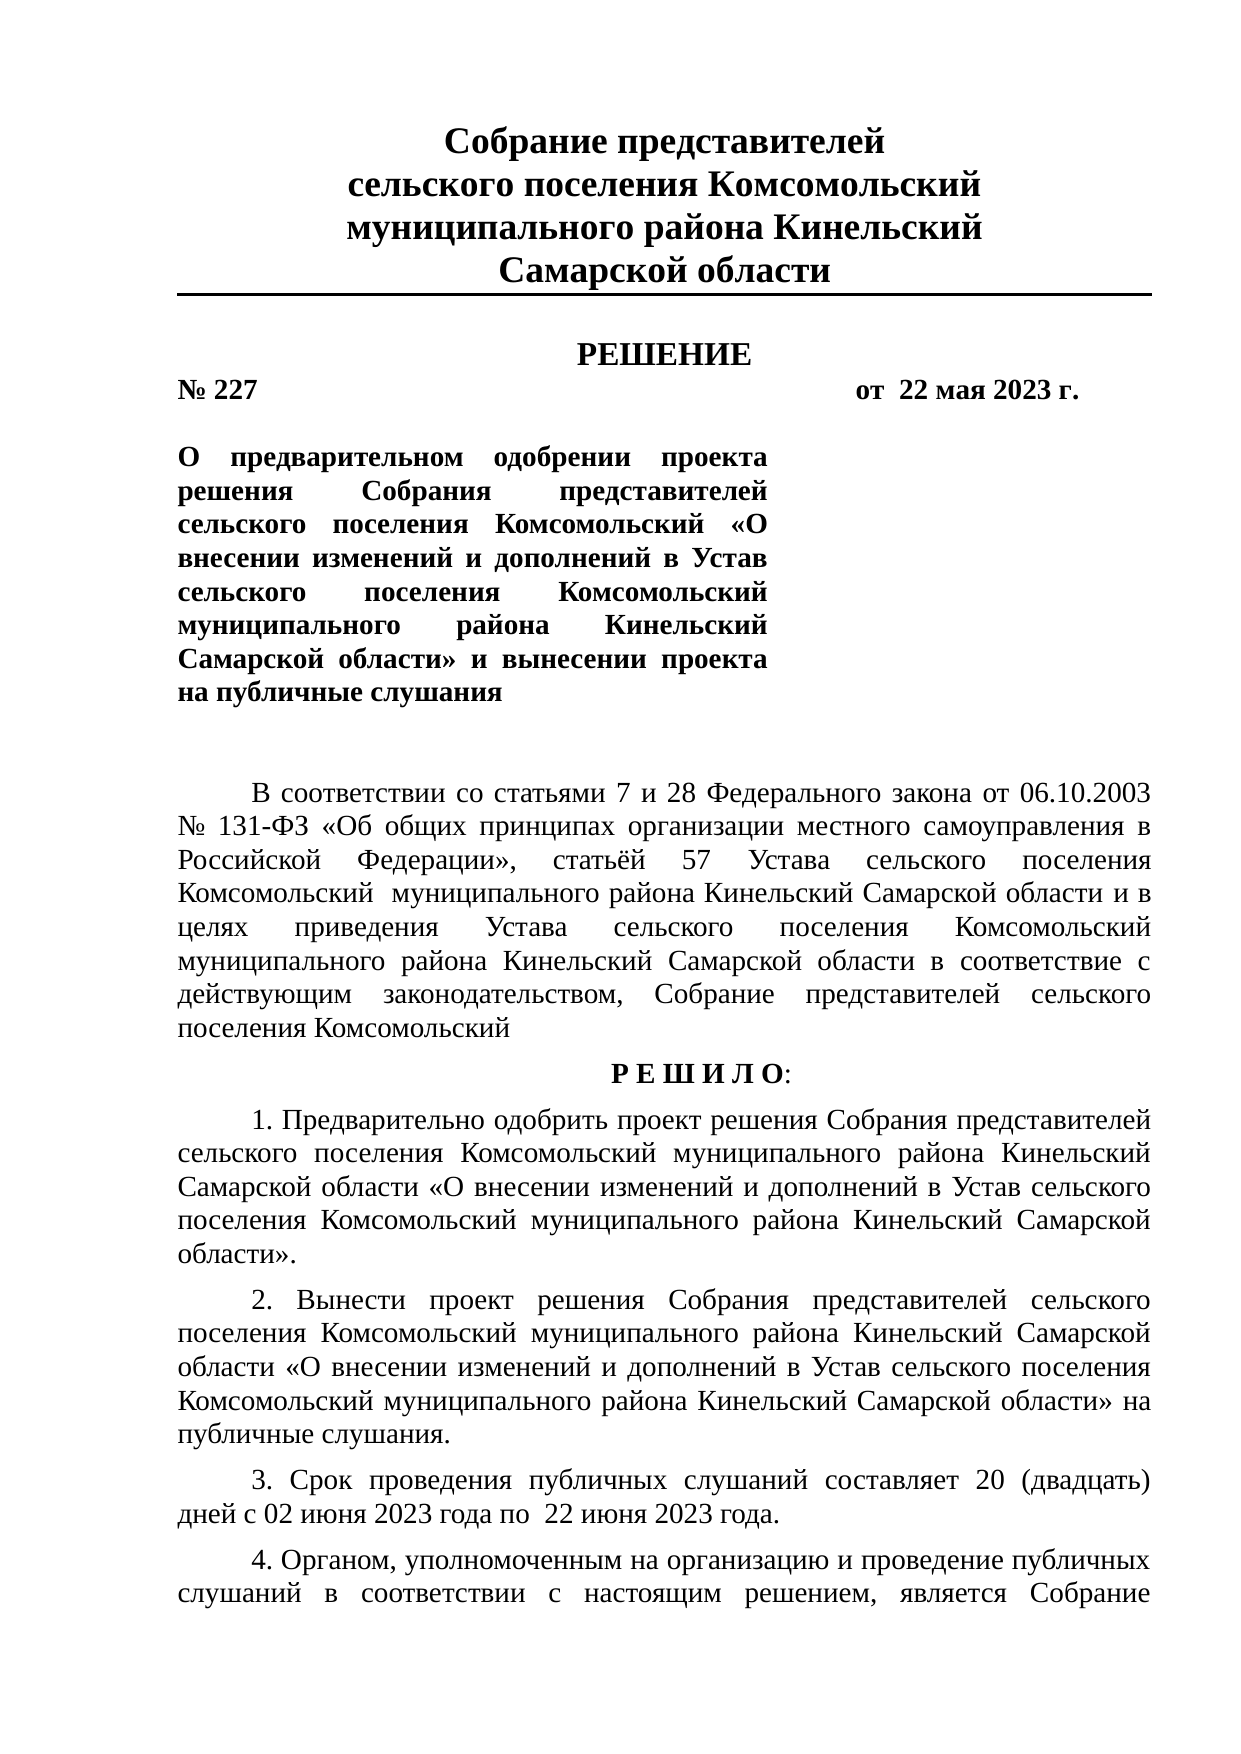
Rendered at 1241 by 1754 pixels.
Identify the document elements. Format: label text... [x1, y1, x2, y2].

text РЕШЕНИЕ [177, 334, 1152, 372]
text муниципального района Кинельский [177, 204, 1152, 247]
text О предварительном одобрении проекта решения Собрания представителей сельского поселения Комсомольский «О внесении изменений и дополнений в Устав сельского поселения Комсомольский муниципального района Кинельский Самарской области» и вынесении проекта на публичные слушания [177, 439, 768, 708]
text Р Е Ш И Л О: [177, 1056, 1152, 1089]
text 2. Вынести проект решения Собрания представителей сельского поселения Комсомольский муниципального района Кинельский Самарской области «О внесении изменений и дополнений в Устав сельского поселения Комсомольский муниципального района Кинельский Самарской области» на публичные слушания. [177, 1282, 1152, 1450]
text сельского поселения Комсомольский [177, 161, 1152, 204]
text № 227 от 22 мая 2023 г. [177, 372, 1152, 406]
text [177, 1542, 1152, 1609]
text Собрание представителей [177, 118, 1152, 161]
text 3. Срок проведения публичных слушаний составляет 20 (двадцать) дней с 02 июня 2023 года по 22 июня 2023 года. [177, 1462, 1152, 1529]
text В соответствии со статьями 7 и 28 Федерального закона от 06.10.2003 № 131-ФЗ «Об общих принципах организации местного самоуправления в Российской Федерации», статьёй 57 Устава сельского поселения Комсомольский муниципального района Кинельский Самарской области и в целях приведения Устава сельского поселения Комсомольский муниципального района Кинельский Самарской области в соответствие с действующим законодательством, Собрание представителей сельского поселения Комсомольский [177, 775, 1152, 1043]
text 1. Предварительно одобрить проект решения Собрания представителей сельского поселения Комсомольский муниципального района Кинельский Самарской области «О внесении изменений и дополнений в Устав сельского поселения Комсомольский муниципального района Кинельский Самарской области». [177, 1102, 1152, 1269]
text Самарской области [177, 247, 1152, 293]
